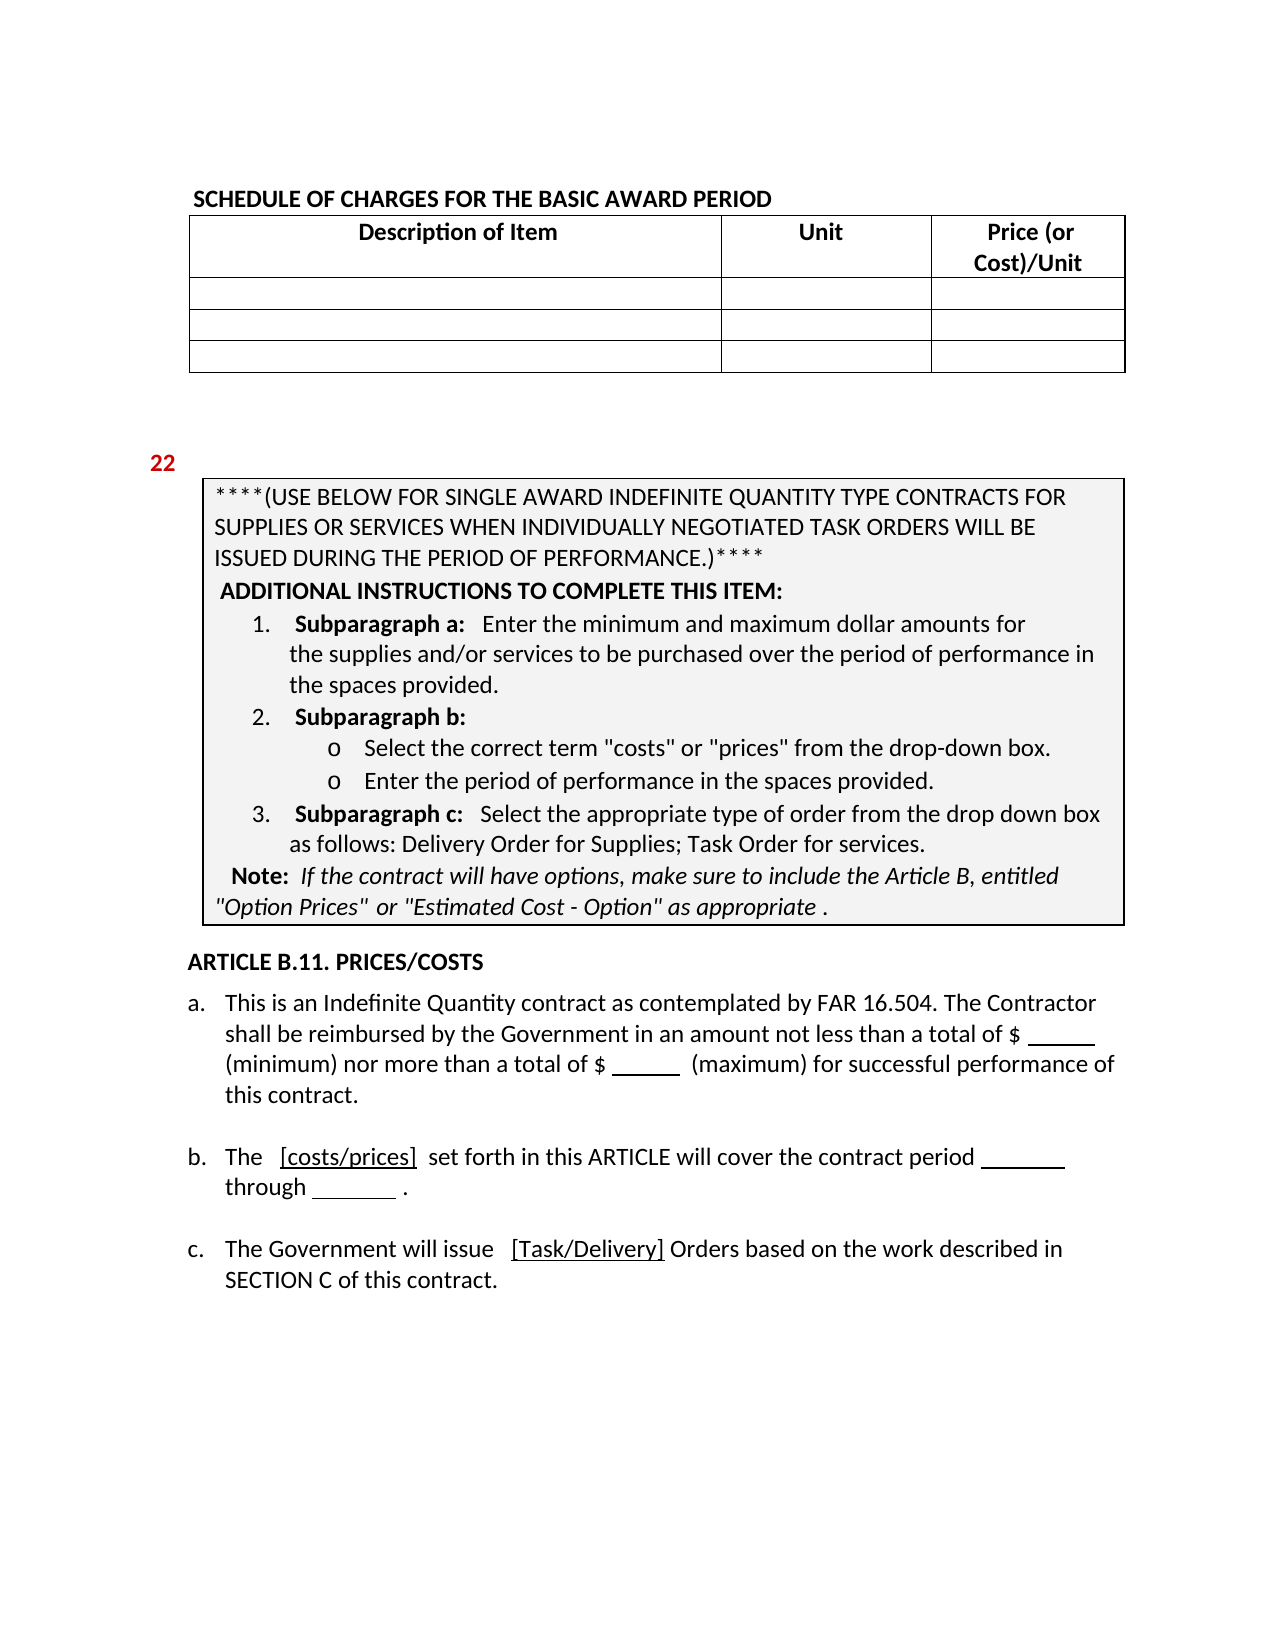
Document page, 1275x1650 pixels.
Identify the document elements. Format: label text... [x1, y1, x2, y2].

text 22 [150, 447, 1125, 478]
table_header ****(USE BELOW FOR SINGLE AWARD INDEFINITE QUANTITY TYPE CONTRACTS FOR SUPPLIES OR SERVICES WHEN INDIVIDUALLY NEGOTIATED TASK ORDERS WILL BE ISSUED DURING THE PERIOD OF PERFORMANCE.)**** ADDITIONAL INSTRUCTIONS TO COMPLETE THIS ITEM: Subparagraph a: Enter the minimum and maximum dollar amounts for the supplies and/or services to be purchased over the period of performance in the spaces provided. Subparagraph b: Select the correct term "costs" or "prices" from the drop-down box. Enter the period of performance in the spaces provided. Subparagraph c: Select the appropriate type of order from the drop down box as follows: Delivery Order for Supplies; Task Order for services. Note: If the contract will have options, make sure to include the Article B, entitled "Option Prices" or "Estimated Cost - Option" as appropriate . [204, 479, 1123, 924]
table_cell [190, 278, 721, 309]
text SCHEDULE OF CHARGES FOR THE BASIC AWARD PERIOD [187, 183, 1125, 214]
table_cell [932, 310, 1124, 340]
table_cell [722, 341, 931, 372]
table_cell [722, 278, 931, 309]
table_header Description of Item [190, 216, 721, 277]
table_header Price (or Cost)/Unit [932, 216, 1124, 277]
table_header Unit [722, 216, 931, 277]
table_cell [190, 310, 721, 340]
list The Government will issue [Task/Delivery] Orders based on the work described in SECTION C of this contract. [187, 1234, 1125, 1295]
text ARTICLE B.11. PRICES/COSTS [187, 946, 1125, 977]
table_cell [932, 278, 1124, 309]
list The [costs/prices] set forth in this ARTICLE will cover the contract period through . [187, 1141, 1125, 1233]
list This is an Indefinite Quantity contract as contemplated by FAR 16.504. The Contractor shall be reimbursed by the Government in an amount not less than a total of $ (minimum) nor more than a total of $ (maximum) for successful performance of this contract. [187, 987, 1125, 1140]
table_cell [932, 341, 1124, 372]
table_cell [722, 310, 931, 340]
table_cell [190, 341, 721, 372]
